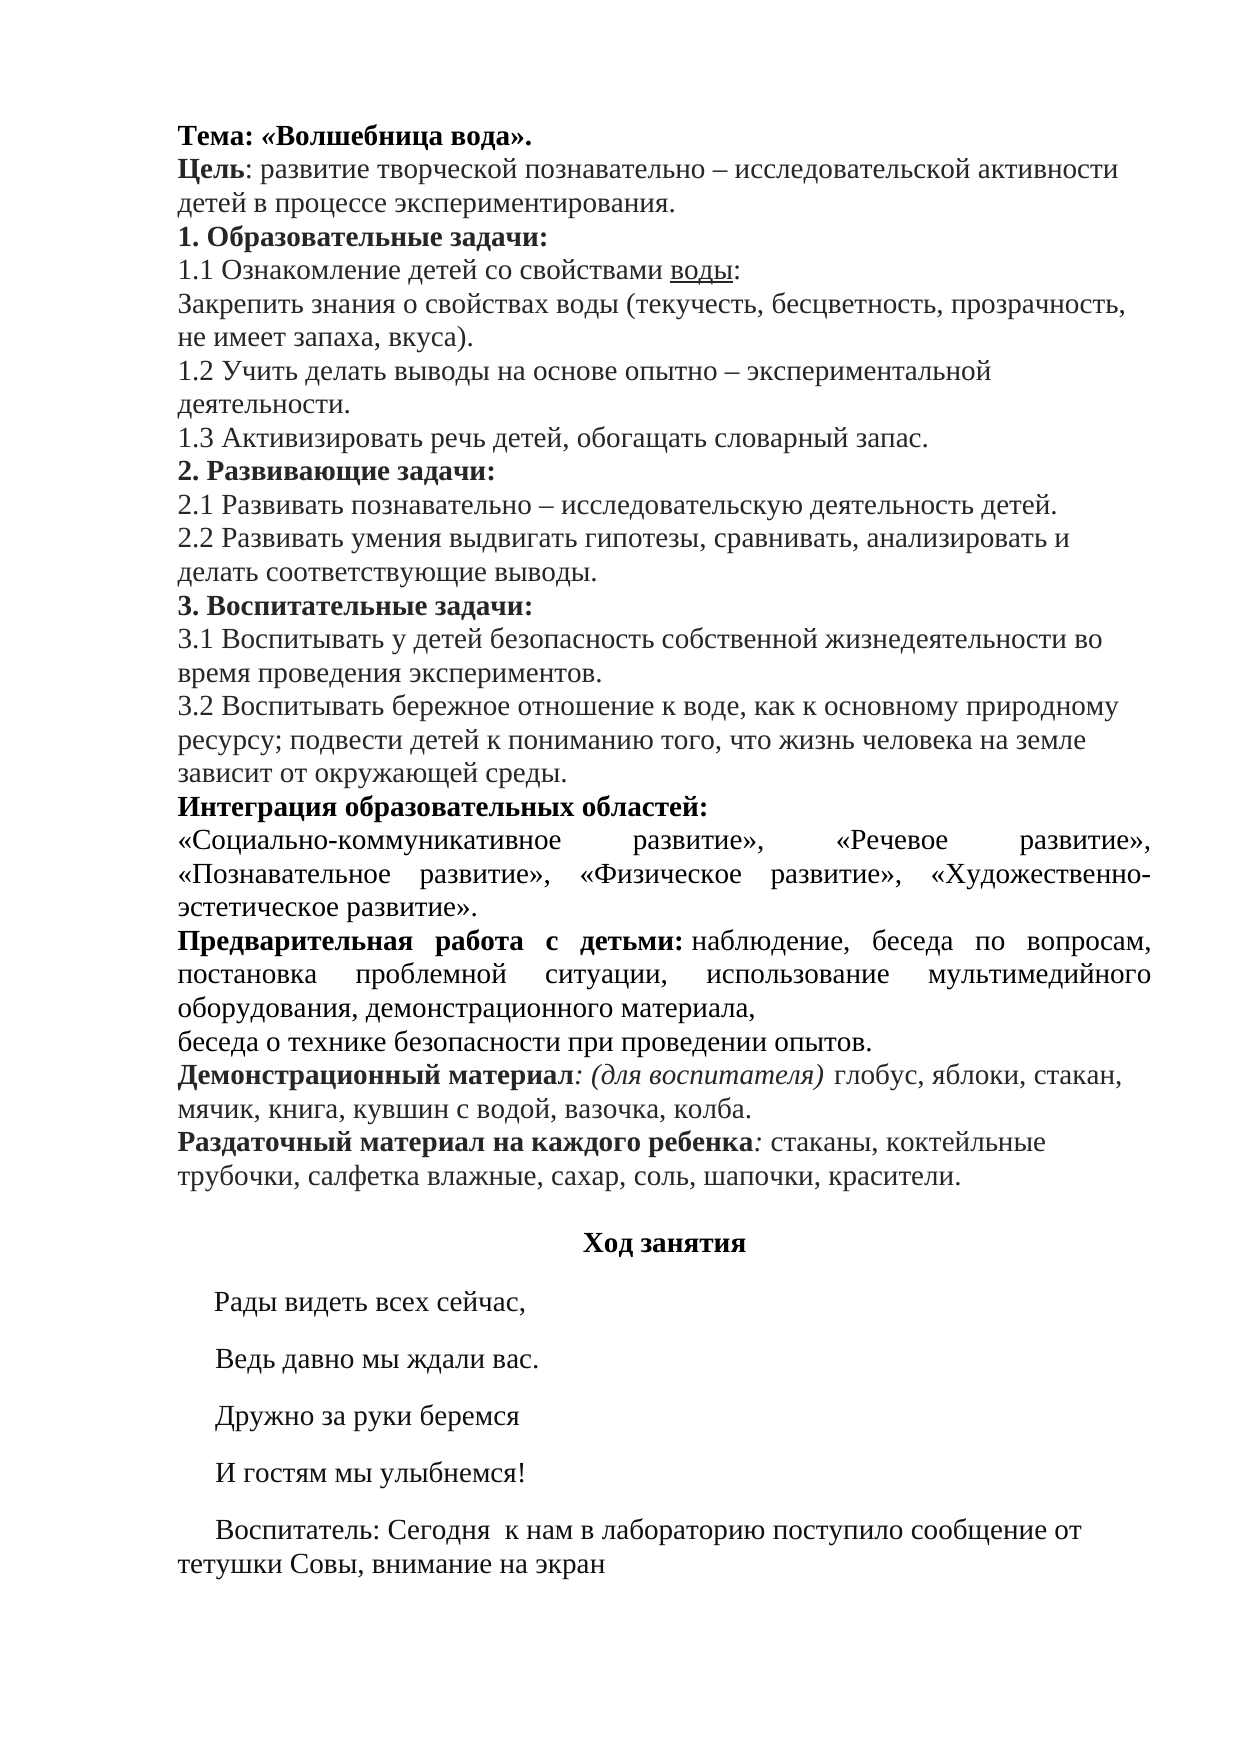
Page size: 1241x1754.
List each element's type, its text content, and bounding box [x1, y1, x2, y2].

text Тема: «Волшебница вода». [177, 118, 1152, 152]
text Демонстрационный материал: (для воспитателя) глобус, яблоки, стакан, мячик, книга, кувшин с водой, вазочка, колба. [177, 1057, 1152, 1124]
text 3. Воспитательные задачи: [177, 588, 1152, 621]
text 3.2 Воспитывать бережное отношение к воде, как к основному природному ресурсу; подвести детей к пониманию того, что жизнь человека на земле зависит от окружающей среды. [177, 688, 1152, 789]
text беседа о технике безопасности при проведении опытов. [177, 1024, 1152, 1057]
text Рады видеть всех сейчас, [177, 1284, 1152, 1318]
text Дружно за руки беремся [177, 1398, 1152, 1432]
text Раздаточный материал на каждого ребенка: стаканы, коктейльные трубочки, салфетка влажные, сахар, соль, шапочки, красители. [177, 1124, 1152, 1191]
text 2. Развивающие задачи: [177, 453, 1152, 487]
text Интеграция образовательных областей: [177, 789, 1152, 822]
text 1.1 Ознакомление детей со свойствами воды: [177, 252, 1152, 286]
text 3.1 Воспитывать у детей безопасность собственной жизнедеятельности во время проведения экспериментов. [177, 621, 1152, 688]
text И гостям мы улыбнемся! [177, 1456, 1152, 1489]
text 1.3 Активизировать речь детей, обогащать словарный запас. [177, 420, 1152, 453]
text Закрепить знания о свойствах воды (текучесть, бесцветность, прозрачность, не имеет запаха, вкуса). [177, 286, 1152, 353]
text 2.1 Развивать познавательно – исследовательскую деятельность детей. [177, 487, 1152, 521]
text Ход занятия [177, 1225, 1152, 1258]
text Ведь давно мы ждали вас. [177, 1342, 1152, 1375]
text 1. Образовательные задачи: [177, 219, 1152, 252]
text «Социально-коммуникативное развитие», «Речевое развитие», «Познавательное развитие», «Физическое развитие», «Художественно-эстетическое развитие». [177, 822, 1152, 923]
text Воспитатель: Сегодня к нам в лабораторию поступило сообщение от тетушки Совы, внимание на экран [177, 1512, 1152, 1579]
text 1.2 Учить делать выводы на основе опытно – экспериментальной деятельности. [177, 353, 1152, 420]
text Цель: развитие творческой познавательно – исследовательской активности детей в процессе экспериментирования. [177, 152, 1152, 219]
text Предварительная работа с детьми: наблюдение, беседа по вопросам, постановка проблемной ситуации, использование мультимедийного оборудования, демонстрационного материала, [177, 923, 1152, 1024]
text 2.2 Развивать умения выдвигать гипотезы, сравнивать, анализировать и делать соответствующие выводы. [177, 521, 1152, 588]
